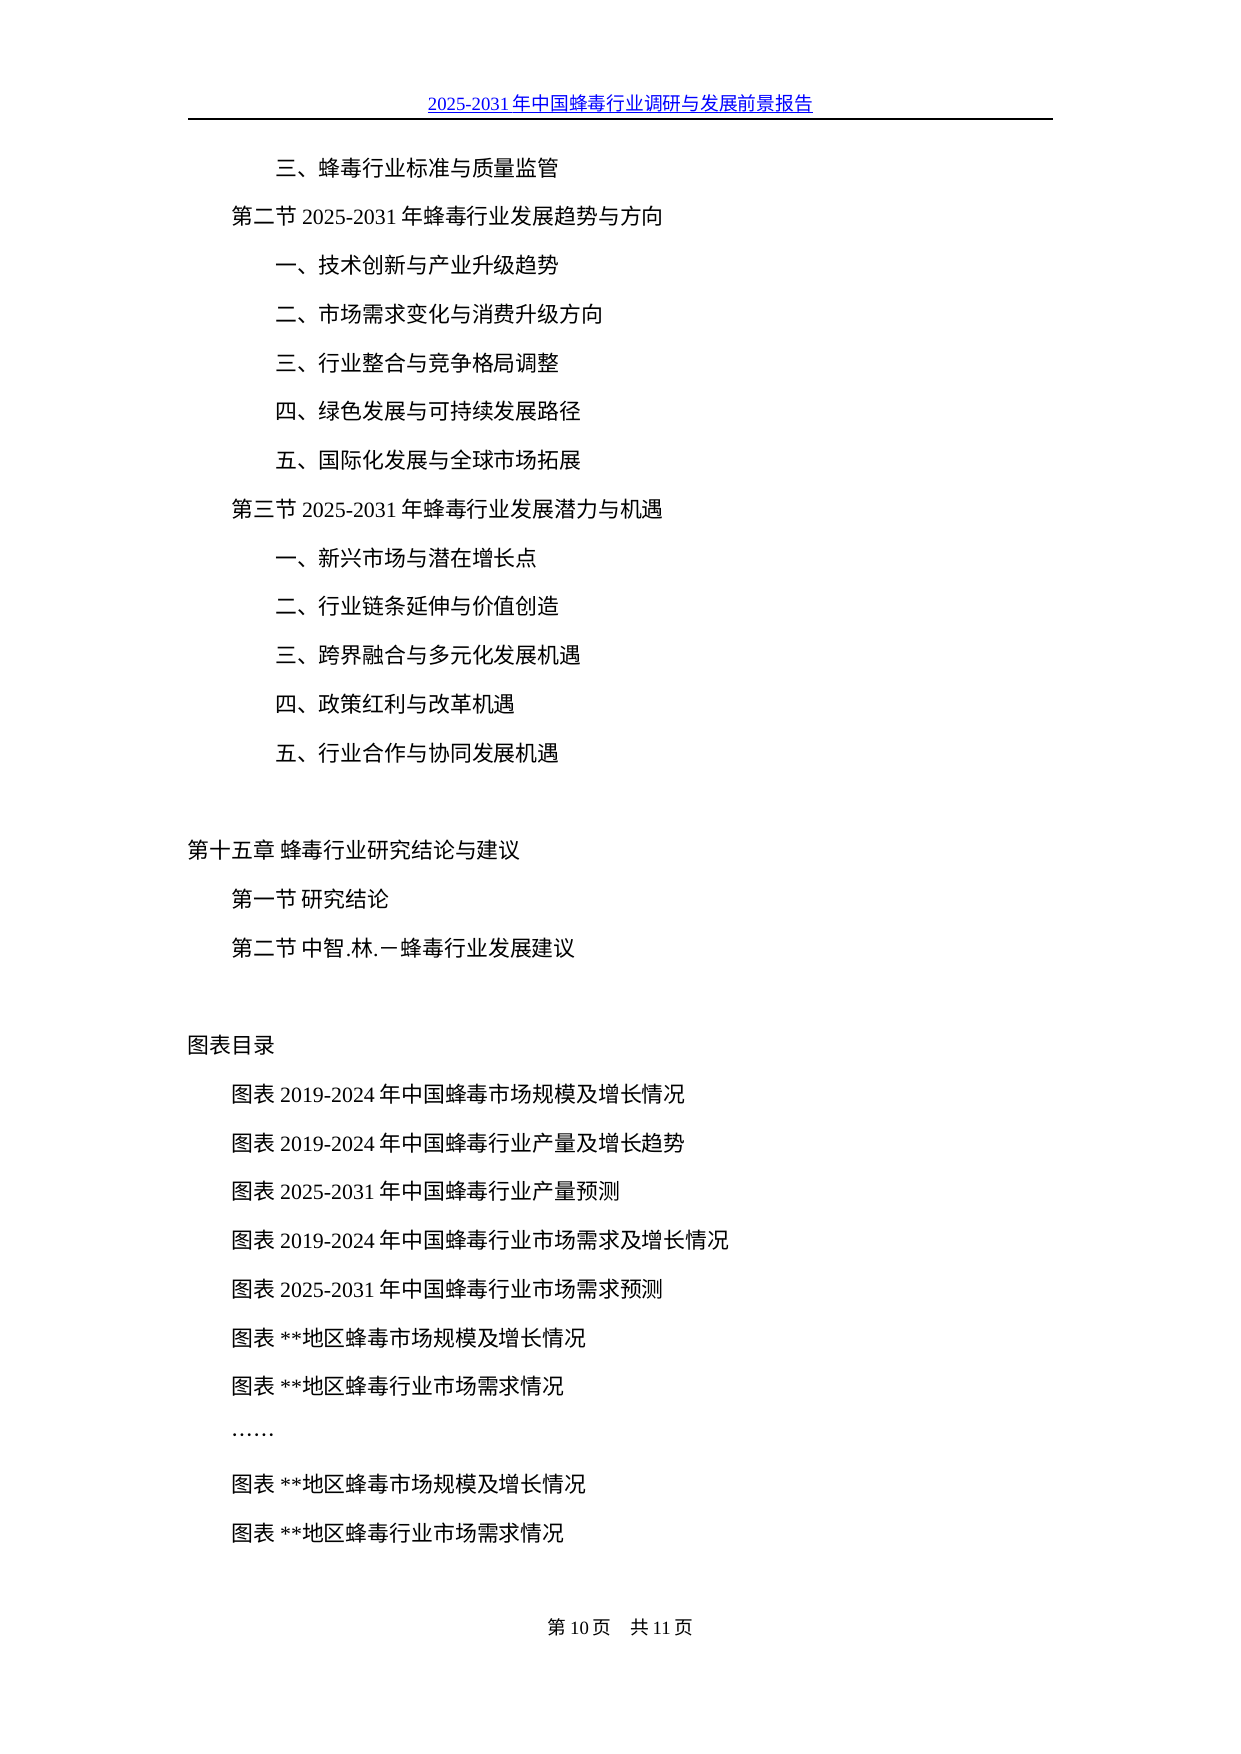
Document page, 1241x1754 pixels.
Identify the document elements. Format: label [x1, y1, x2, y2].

text [187, 150, 1053, 1548]
